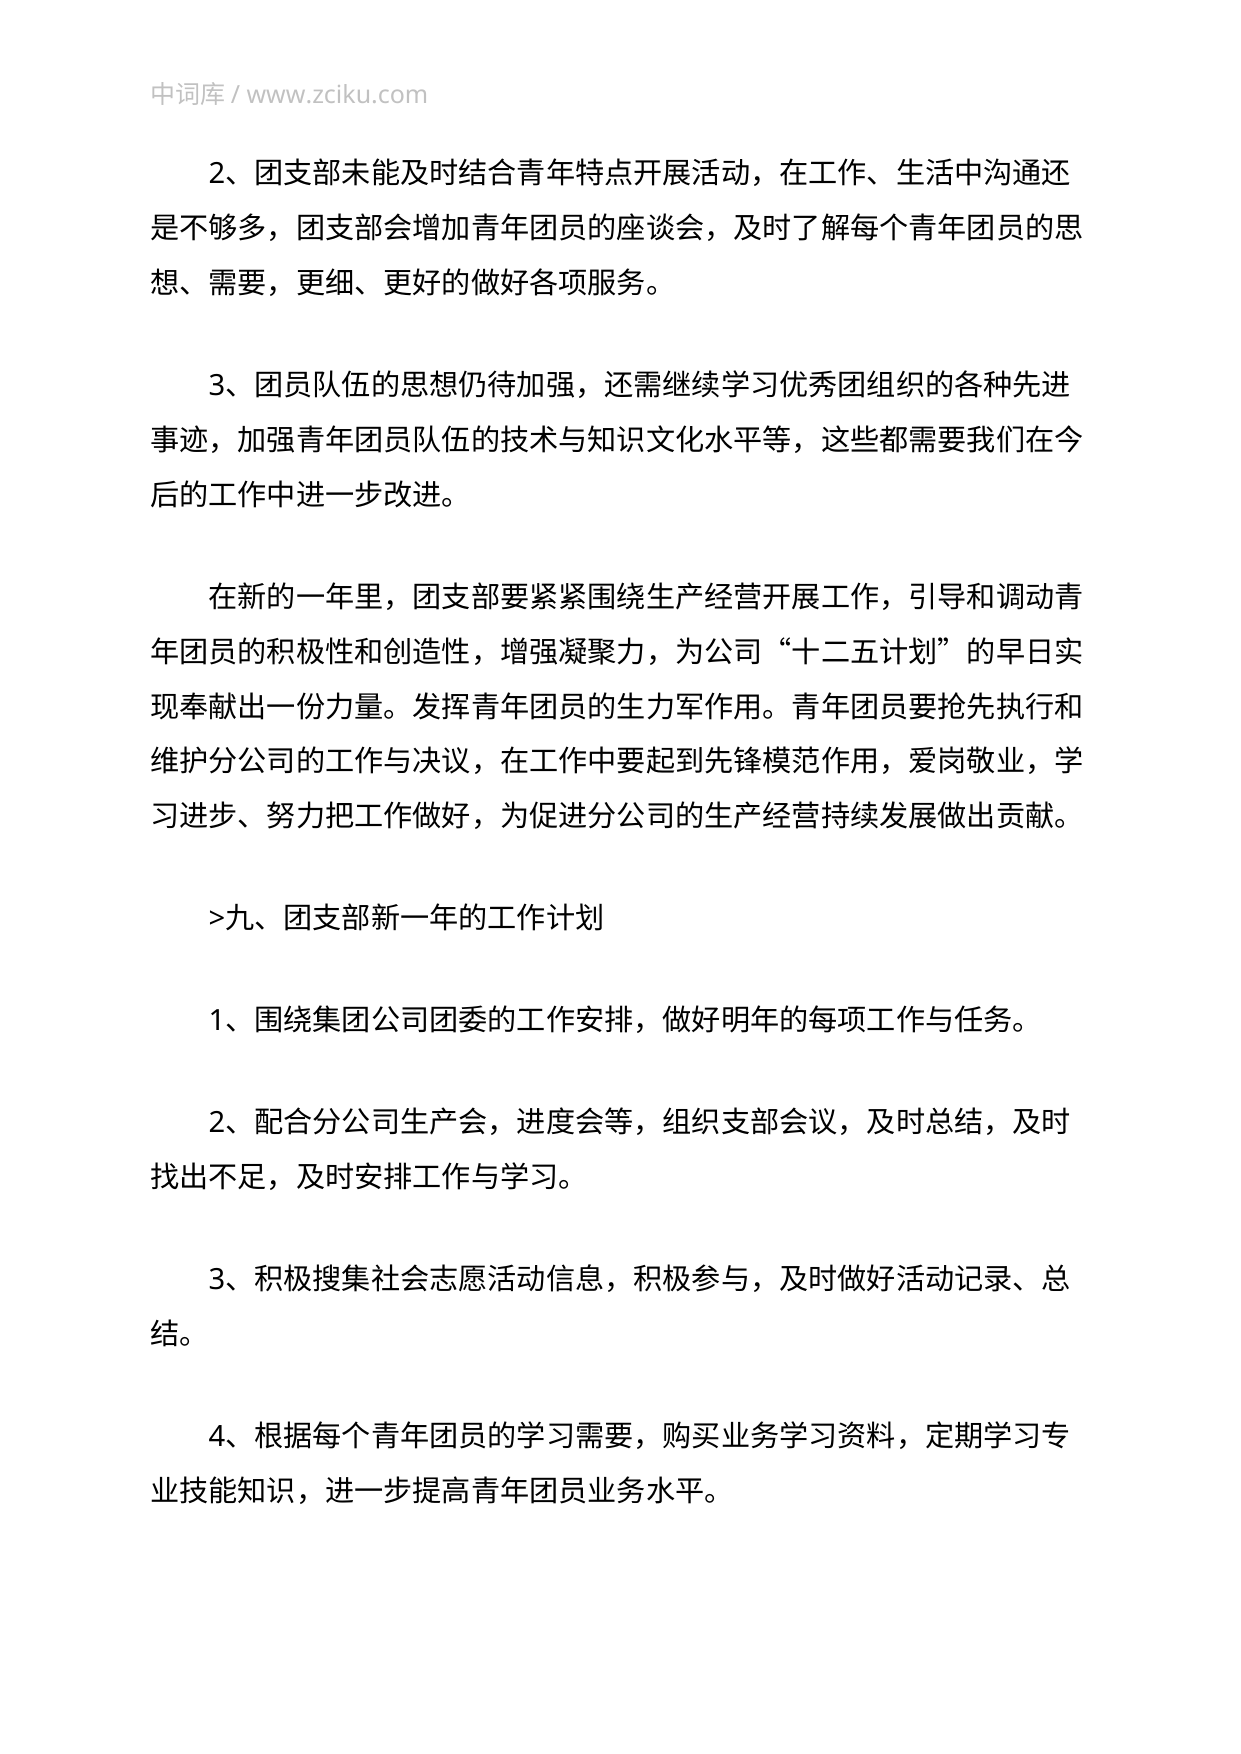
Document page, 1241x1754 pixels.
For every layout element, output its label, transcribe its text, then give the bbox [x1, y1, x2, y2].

text 2、团支部未能及时结合青年特点开展活动，在工作、生活中沟通还是不够多，团支部会增加青年团员的座谈会，及时了解每个青年团员的思想、需要，更细、更好的做好各项服务。 [150, 150, 1090, 302]
text 在新的一年里，团支部要紧紧围绕生产经营开展工作，引导和调动青年团员的积极性和创造性，增强凝聚力，为公司“十二五计划”的早日实现奉献出一份力量。发挥青年团员的生力军作用。青年团员要抢先执行和维护分公司的工作与决议，在工作中要起到先锋模范作用，爱岗敬业，学习进步、努力把工作做好，为促进分公司的生产经营持续发展做出贡献。 [150, 573, 1090, 835]
text >九、团支部新一年的工作计划 [150, 895, 1090, 937]
text 3、积极搜集社会志愿活动信息，积极参与，及时做好活动记录、总结。 [150, 1255, 1090, 1353]
text 1、围绕集团公司团委的工作安排，做好明年的每项工作与任务。 [150, 997, 1090, 1039]
text 2、配合分公司生产会，进度会等，组织支部会议，及时总结，及时找出不足，及时安排工作与学习。 [150, 1099, 1090, 1196]
text 4、根据每个青年团员的学习需要，购买业务学习资料，定期学习专业技能知识，进一步提高青年团员业务水平。 [150, 1412, 1090, 1509]
text 3、团员队伍的思想仍待加强，还需继续学习优秀团组织的各种先进事迹，加强青年团员队伍的技术与知识文化水平等，这些都需要我们在今后的工作中进一步改进。 [150, 362, 1090, 514]
